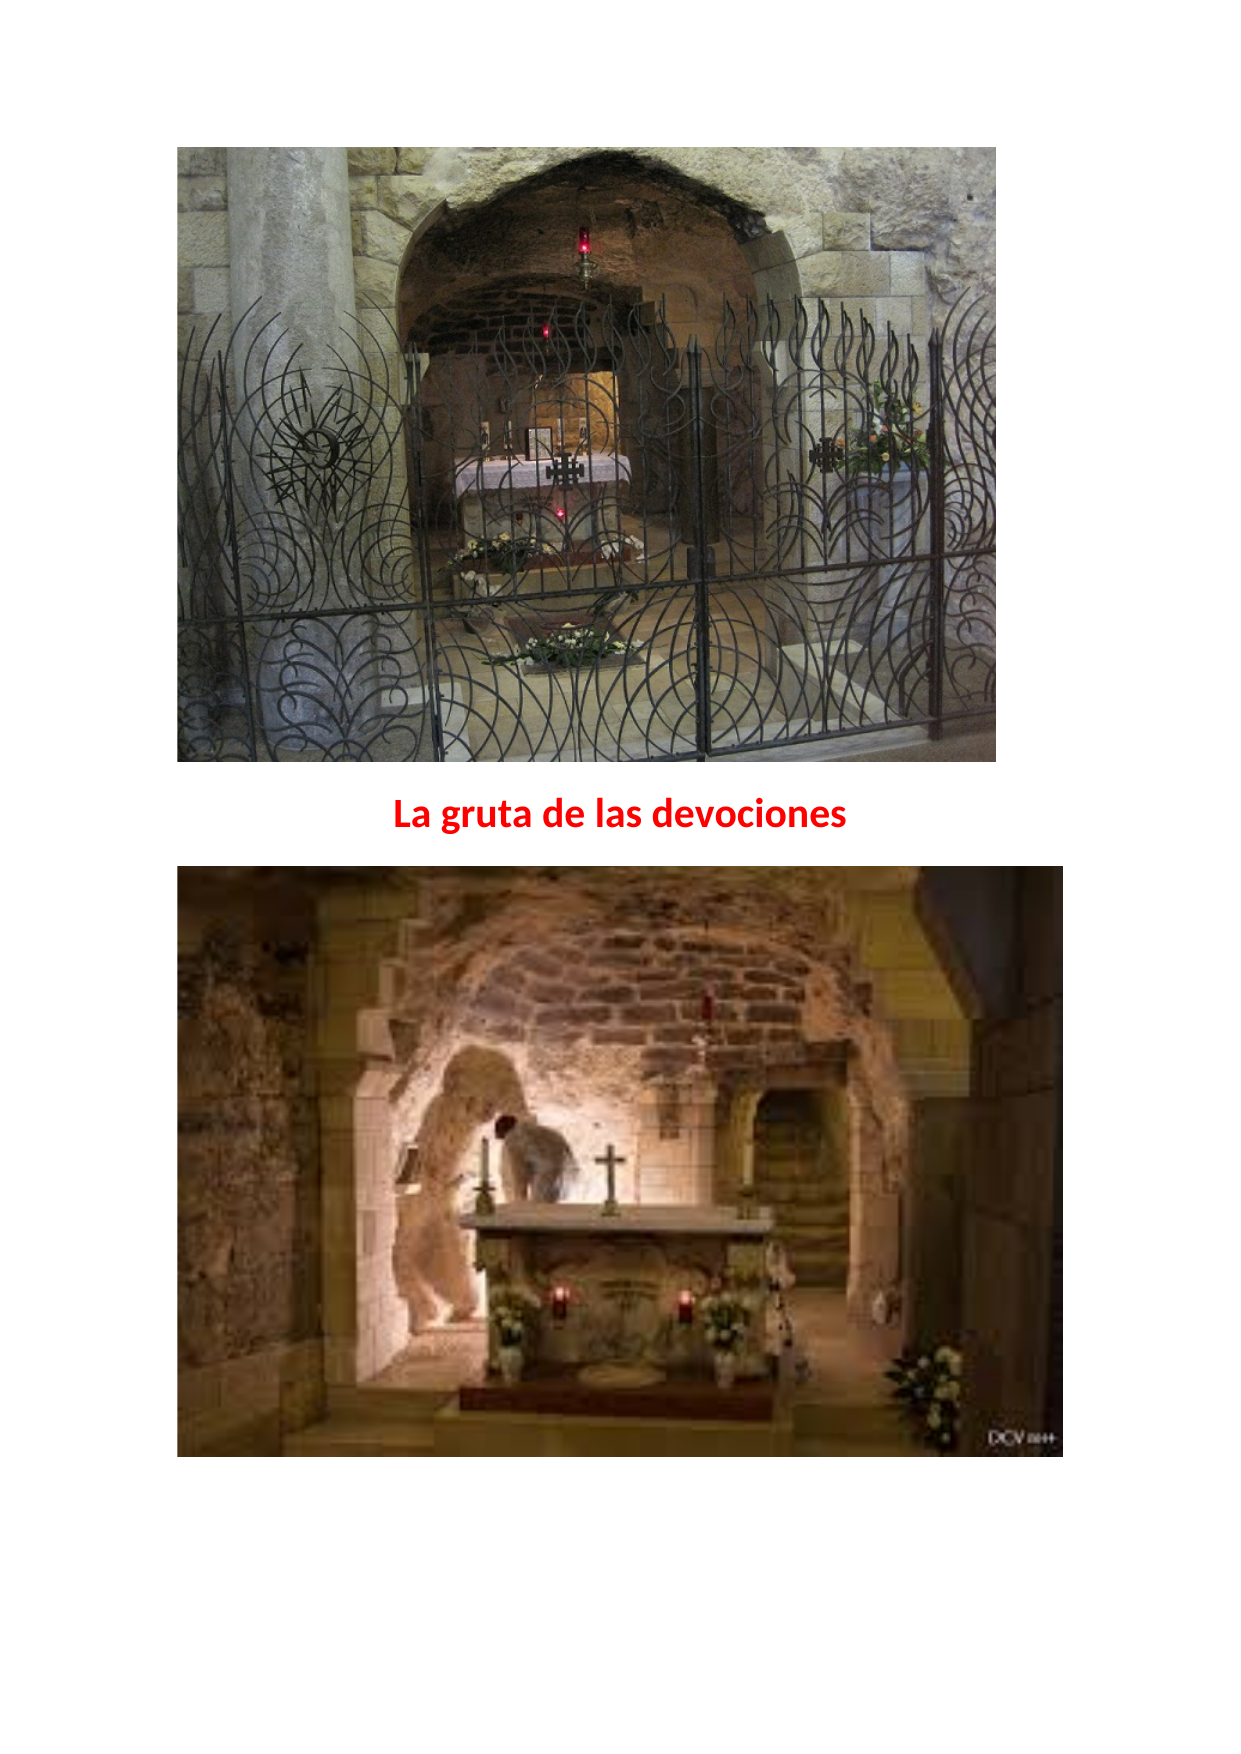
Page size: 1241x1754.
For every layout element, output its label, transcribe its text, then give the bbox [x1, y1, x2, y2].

text La gruta de las devociones [177, 787, 1063, 837]
picture [177, 147, 996, 762]
picture [177, 866, 1063, 1457]
